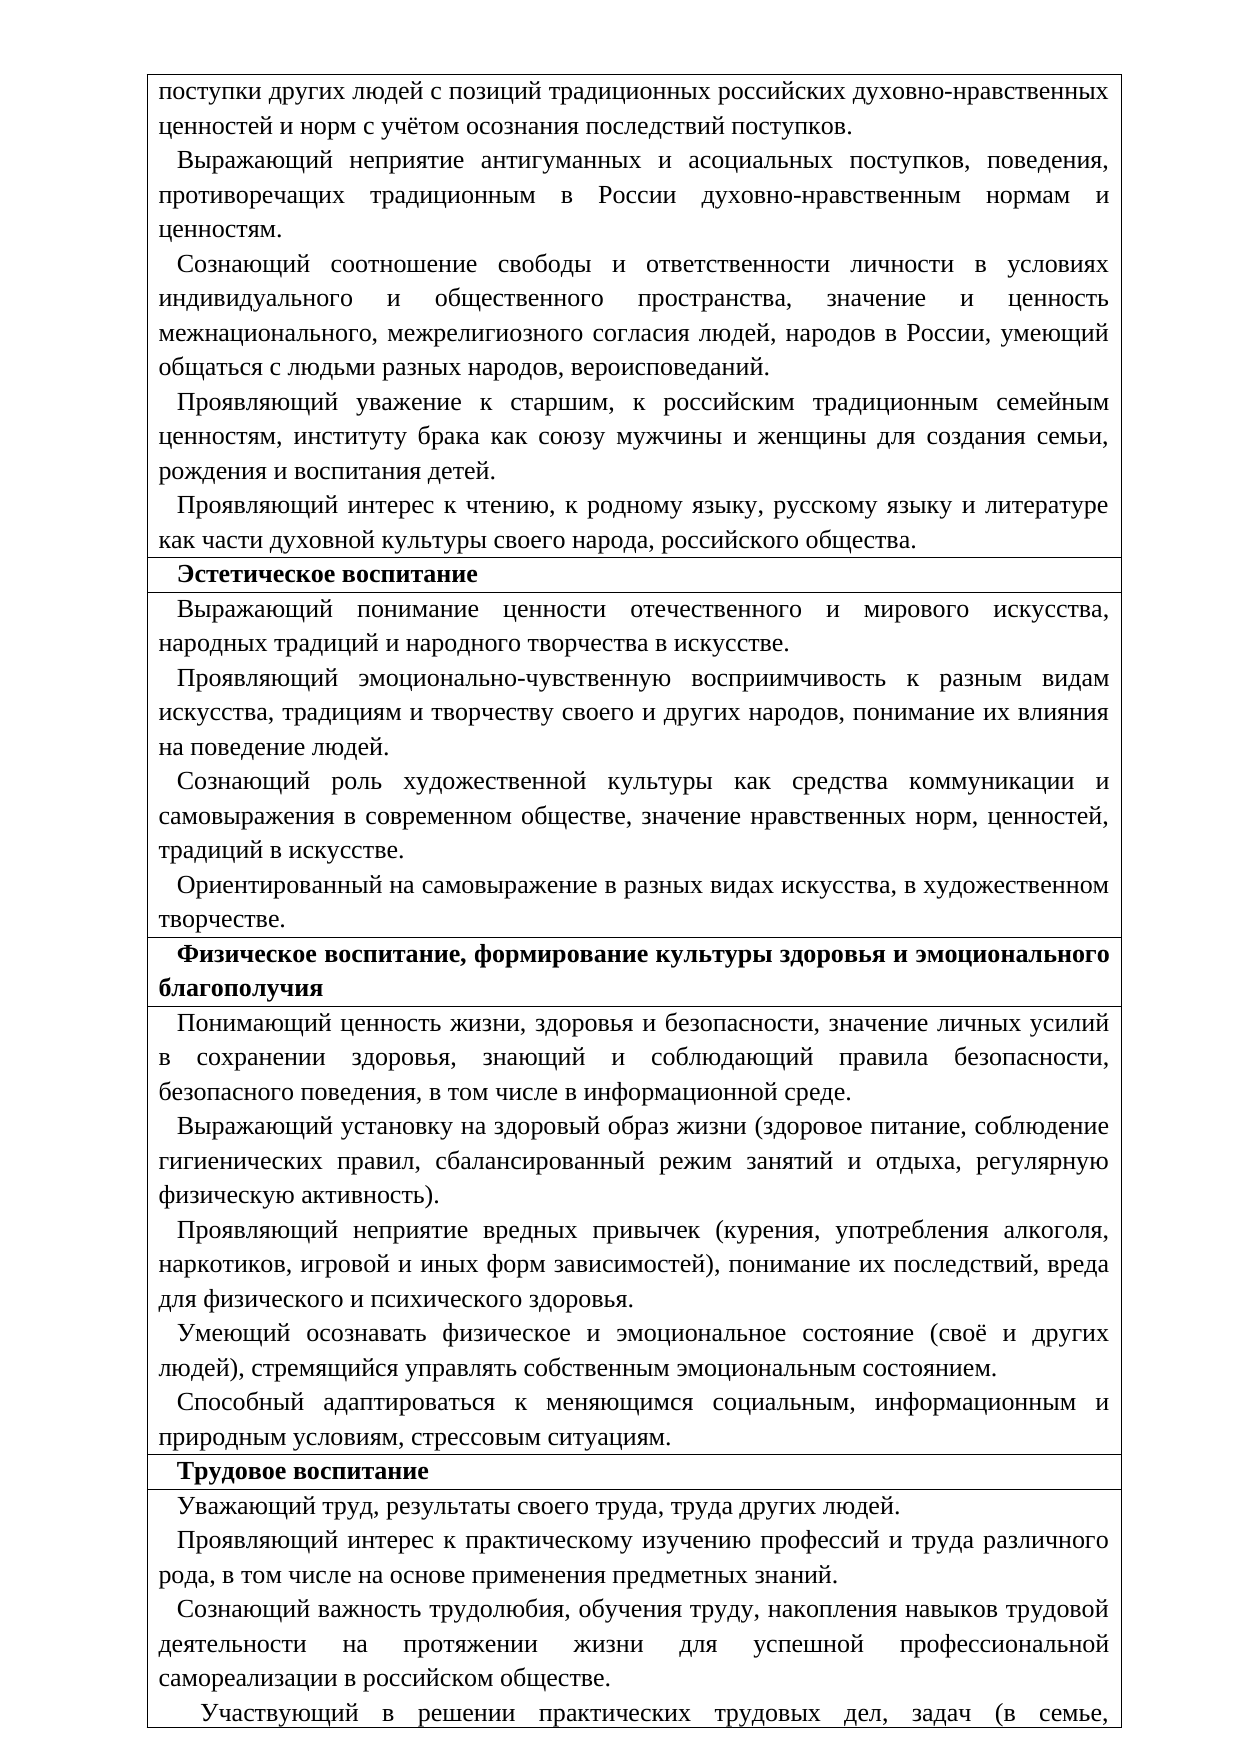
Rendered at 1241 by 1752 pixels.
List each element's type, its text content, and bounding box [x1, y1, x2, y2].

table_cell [148, 1490, 1121, 1727]
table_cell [148, 75, 1121, 557]
table_cell Физическое воспитание, формирование культуры здоровья и эмоционального благополучия [148, 938, 1121, 1006]
table_cell Трудовое воспитание [148, 1455, 1121, 1489]
table_cell Понимающий ценность жизни, здоровья и безопасности, значение личных усилий в сохранении здоровья, знающий и соблюдающий правила безопасности, безопасного поведения, в том числе в информационной среде. Выражающий установку на здоровый образ жизни (здоровое питание, соблюдение гигиенических правил, сбалансированный режим занятий и отдыха, регулярную физическую активность). Проявляющий неприятие вредных привычек (курения, употребления алкоголя, наркотиков, игровой и иных форм зависимостей), понимание их последствий, вреда для физического и психического здоровья. Умеющий осознавать физическое и эмоциональное состояние (своё и других людей), стремящийся управлять собственным эмоциональным состоянием. Способный адаптироваться к меняющимся социальным, информационным и природным условиям, стрессовым ситуациям. [148, 1007, 1121, 1454]
table_cell Выражающий понимание ценности отечественного и мирового искусства, народных традиций и народного творчества в искусстве. Проявляющий эмоционально-чувственную восприимчивость к разным видам искусства, традициям и творчеству своего и других народов, понимание их влияния на поведение людей. Сознающий роль художественной культуры как средства коммуникации и самовыражения в современном обществе, значение нравственных норм, ценностей, традиций в искусстве. Ориентированный на самовыражение в разных видах искусства, в художественном творчестве. [148, 593, 1121, 937]
table_cell Эстетическое воспитание [148, 558, 1121, 592]
